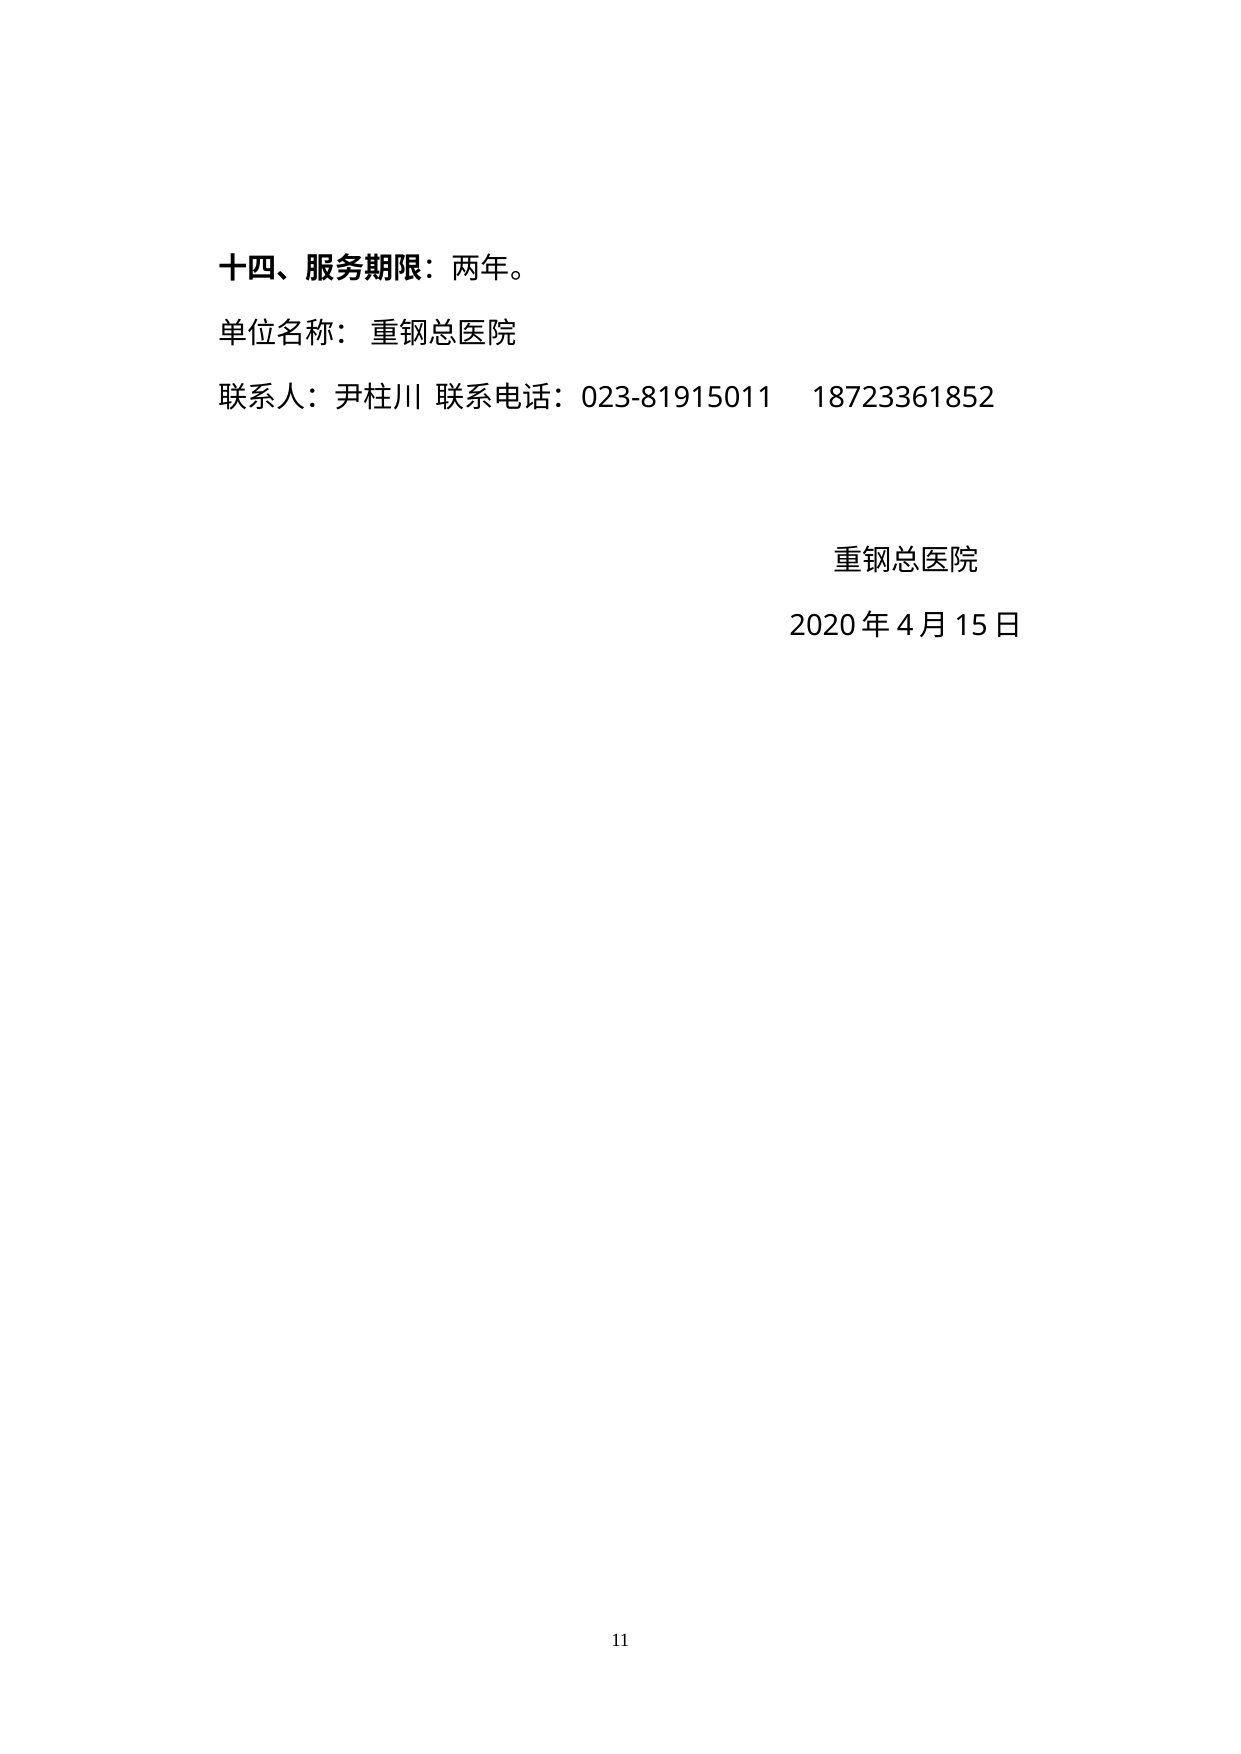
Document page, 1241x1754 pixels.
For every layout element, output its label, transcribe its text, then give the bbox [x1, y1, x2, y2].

text 2020年4月15日 [159, 590, 1022, 655]
text 单位名称： 重钢总医院 [159, 298, 1081, 363]
text 联系人：尹柱川 联系电话：023-81915011 18723361852 [159, 363, 1081, 428]
text 十四、服务期限：两年。 [159, 233, 1081, 298]
text 重钢总医院 [159, 525, 979, 590]
